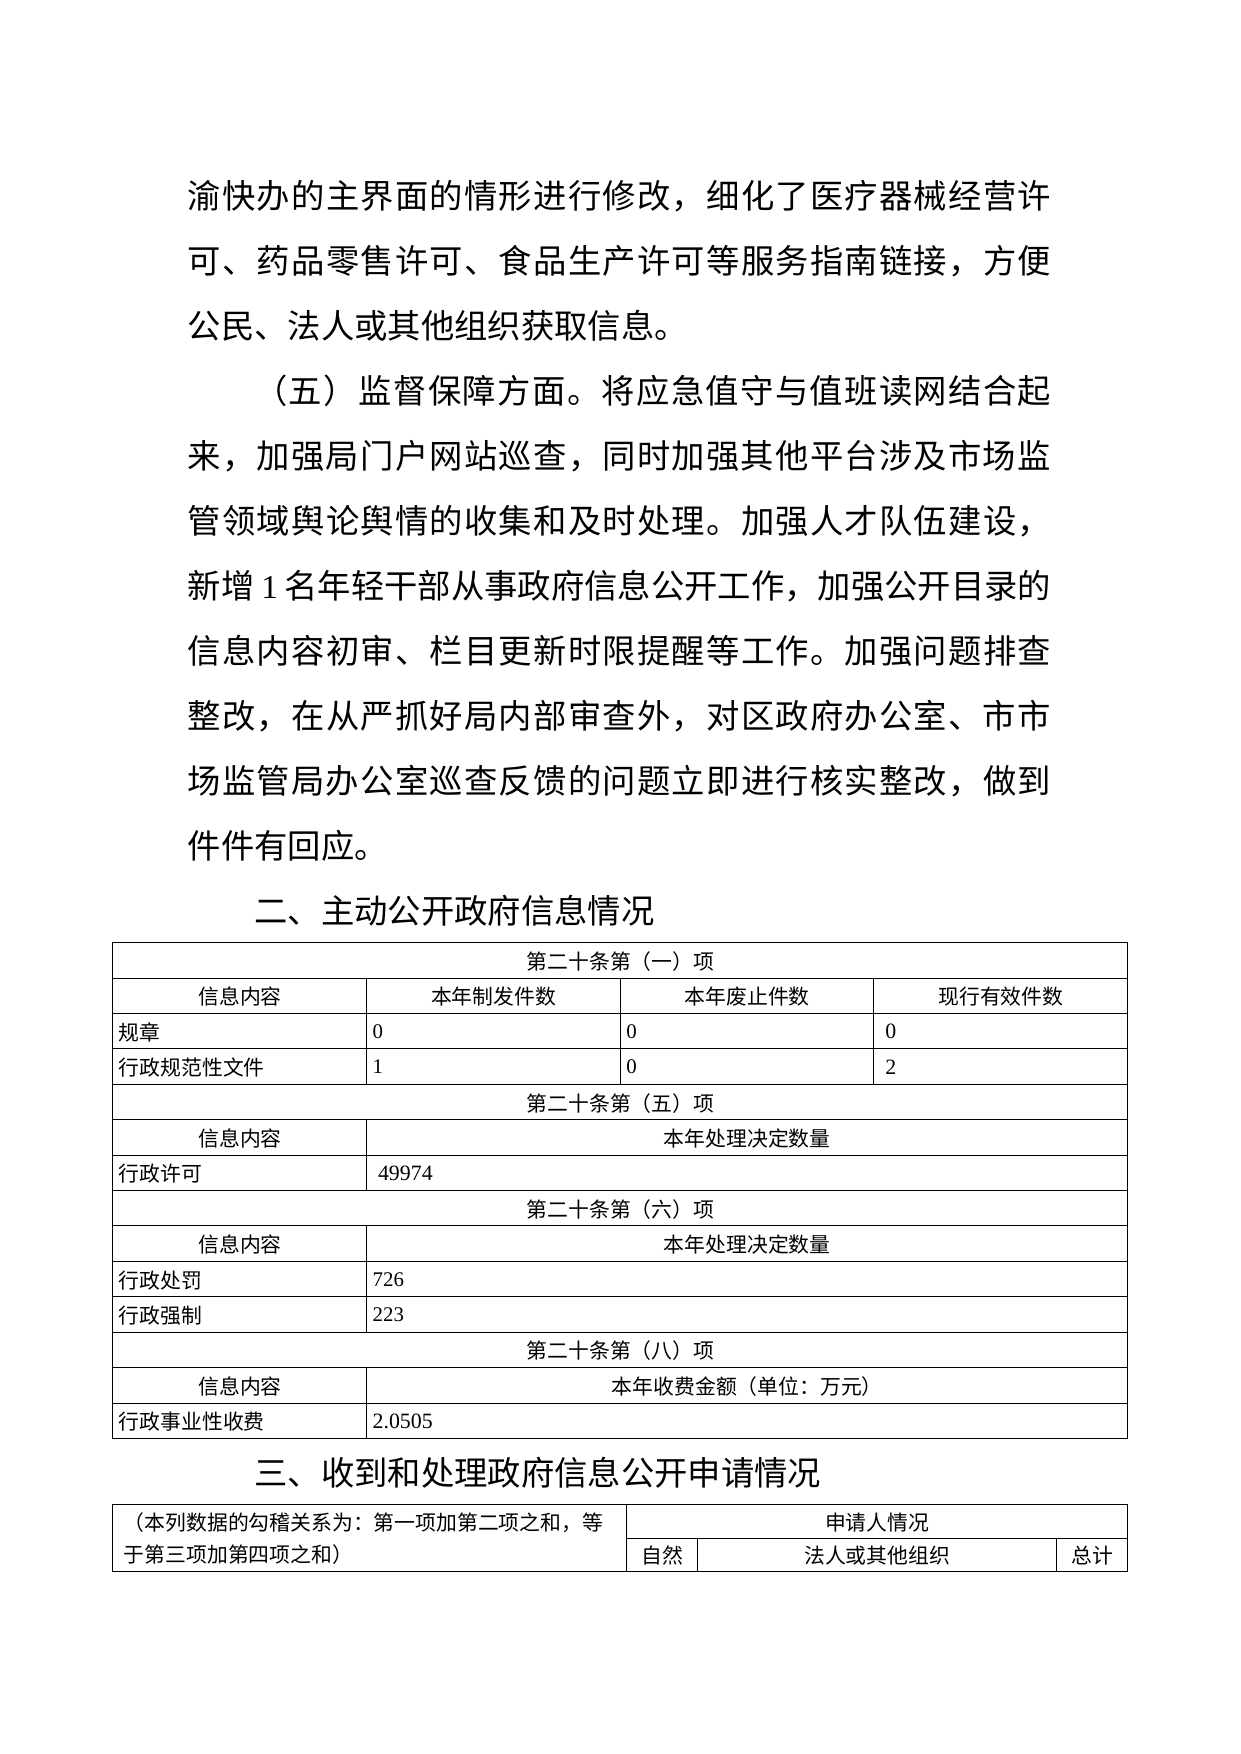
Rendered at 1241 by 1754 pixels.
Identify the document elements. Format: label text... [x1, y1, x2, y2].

text 三、收到和处理政府信息公开申请情况 [187, 1439, 1053, 1504]
table_cell 本年收费金额（单位：万元） [367, 1368, 1127, 1402]
table_cell 现行有效件数 [874, 979, 1127, 1013]
table_cell 本年废止件数 [621, 979, 873, 1013]
table_cell 总计 [1057, 1539, 1127, 1571]
table_cell 法人或其他组织 [698, 1539, 1056, 1571]
table_cell 行政规范性文件 [113, 1049, 366, 1084]
table_cell 本年处理决定数量 [367, 1120, 1127, 1154]
table_cell 行政事业性收费 [113, 1404, 366, 1438]
table_header （本列数据的勾稽关系为：第一项加第二项之和，等于第三项加第四项之和） [113, 1505, 626, 1571]
table_cell 726 [367, 1262, 1127, 1296]
table_cell 自然人 [627, 1539, 697, 1571]
table_cell 0 [367, 1014, 620, 1048]
table_cell 本年制发件数 [367, 979, 620, 1013]
table_cell 0 [874, 1014, 1127, 1048]
text 二、主动公开政府信息情况 [187, 877, 1053, 942]
table_cell 第二十条第（六）项 [113, 1191, 1127, 1225]
table_cell 信息内容 [113, 1368, 366, 1402]
table_cell 2 [874, 1049, 1127, 1084]
table_cell 本年处理决定数量 [367, 1226, 1127, 1261]
table_cell 0 [621, 1014, 873, 1048]
table_cell 行政处罚 [113, 1262, 366, 1296]
table_cell 0 [621, 1049, 873, 1084]
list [187, 162, 1053, 357]
table_cell 49974 [367, 1156, 1127, 1190]
table_cell 信息内容 [113, 979, 366, 1013]
table_cell 223 [367, 1297, 1127, 1332]
table_cell 信息内容 [113, 1226, 366, 1261]
table_cell 第二十条第（五）项 [113, 1085, 1127, 1119]
text （五）监督保障方面。将应急值守与值班读网结合起来，加强局门户网站巡查，同时加强其他平台涉及市场监管领域舆论舆情的收集和及时处理。加强人才队伍建设，新增1名年轻干部从事政府信息公开工作，加强公开目录的信息内容初审、栏目更新时限提醒等工作。加强问题排查整改，在从严抓好局内部审查外，对区政府办公室、市市场监管局办公室巡查反馈的问题立即进行核实整改，做到件件有回应。 [187, 357, 1053, 877]
table_cell 信息内容 [113, 1120, 366, 1154]
table_cell 1 [367, 1049, 620, 1084]
table_cell 第二十条第（八）项 [113, 1333, 1127, 1367]
table_cell 行政许可 [113, 1156, 366, 1190]
table_header 第二十条第（一）项 [113, 943, 1127, 977]
table_header 申请人情况 [627, 1505, 1127, 1537]
table_cell 2.0505 [367, 1404, 1127, 1438]
table_cell 行政强制 [113, 1297, 366, 1332]
table_cell 规章 [113, 1014, 366, 1048]
